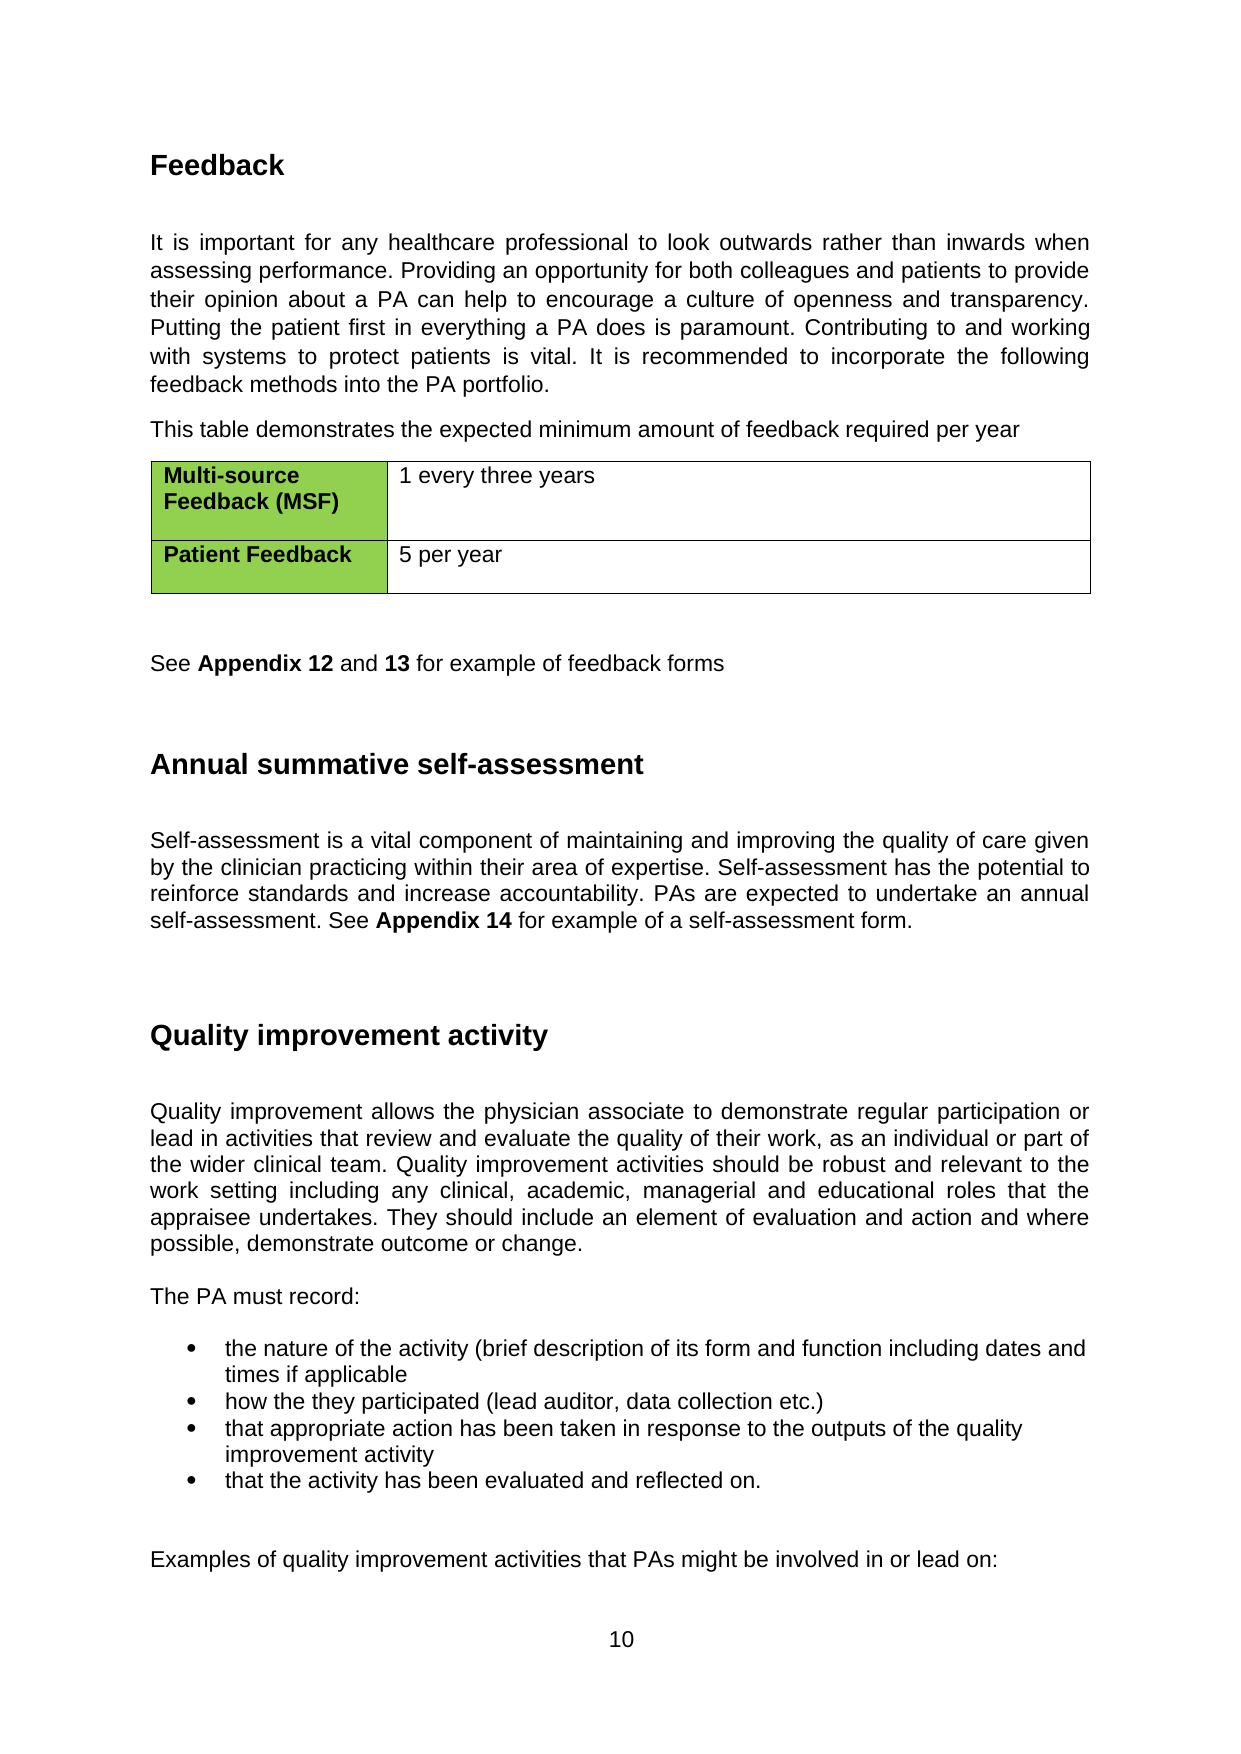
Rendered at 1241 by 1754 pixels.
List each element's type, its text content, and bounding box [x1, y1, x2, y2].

text Self-assessment is a vital component of maintaining and improving the quality of care given by the clinician practicing within their area of expertise. Self-assessment has the potential to reinforce standards and increase accountability. PAs are expected to undertake an annual self-assessment. See Appendix 14 for example of a self-assessment form. [150, 827, 1091, 933]
subtitle Annual summative self-assessment [150, 747, 1167, 780]
list how the they participated (lead auditor, data collection etc.) [187, 1387, 1167, 1415]
table_header Multi-source Feedback (MSF) [152, 462, 387, 540]
list that the activity has been evaluated and reflected on. [187, 1467, 1167, 1494]
text It is important for any healthcare professional to look outwards rather than inwards when assessing performance. Providing an opportunity for both colleagues and patients to provide their opinion about a PA can help to encourage a culture of openness and transparency. Putting the patient first in everything a PA does is paramount. Contributing to and working with systems to protect patients is vital. It is recommended to incorporate the following feedback methods into the PA portfolio. [150, 229, 1091, 397]
list the nature of the activity (brief description of its form and function including dates and times if applicable [187, 1336, 1090, 1387]
text The PA must record: [150, 1283, 1167, 1309]
list that appropriate action has been taken in response to the outputs of the quality improvement activity [187, 1416, 1091, 1467]
text Examples of quality improvement activities that PAs might be involved in or lead on: [150, 1546, 1167, 1573]
text Quality improvement allows the physician associate to demonstrate regular participation or lead in activities that review and evaluate the quality of their work, as an individual or part of the wider clinical team. Quality improvement activities should be robust and relevant to the work setting including any clinical, academic, managerial and educational roles that the appraisee undertakes. They should include an element of evaluation and action and where possible, demonstrate outcome or change. [150, 1098, 1091, 1256]
subtitle Quality improvement activity [150, 1017, 1167, 1051]
text See Appendix 12 and 13 for example of feedback forms [150, 650, 1167, 676]
text This table demonstrates the expected minimum amount of feedback required per year [150, 416, 1167, 442]
subtitle Feedback [150, 148, 1167, 181]
table_cell Patient Feedback [152, 541, 387, 593]
table_header 1 every three years [388, 462, 1090, 540]
table_cell 5 per year [388, 541, 1090, 593]
